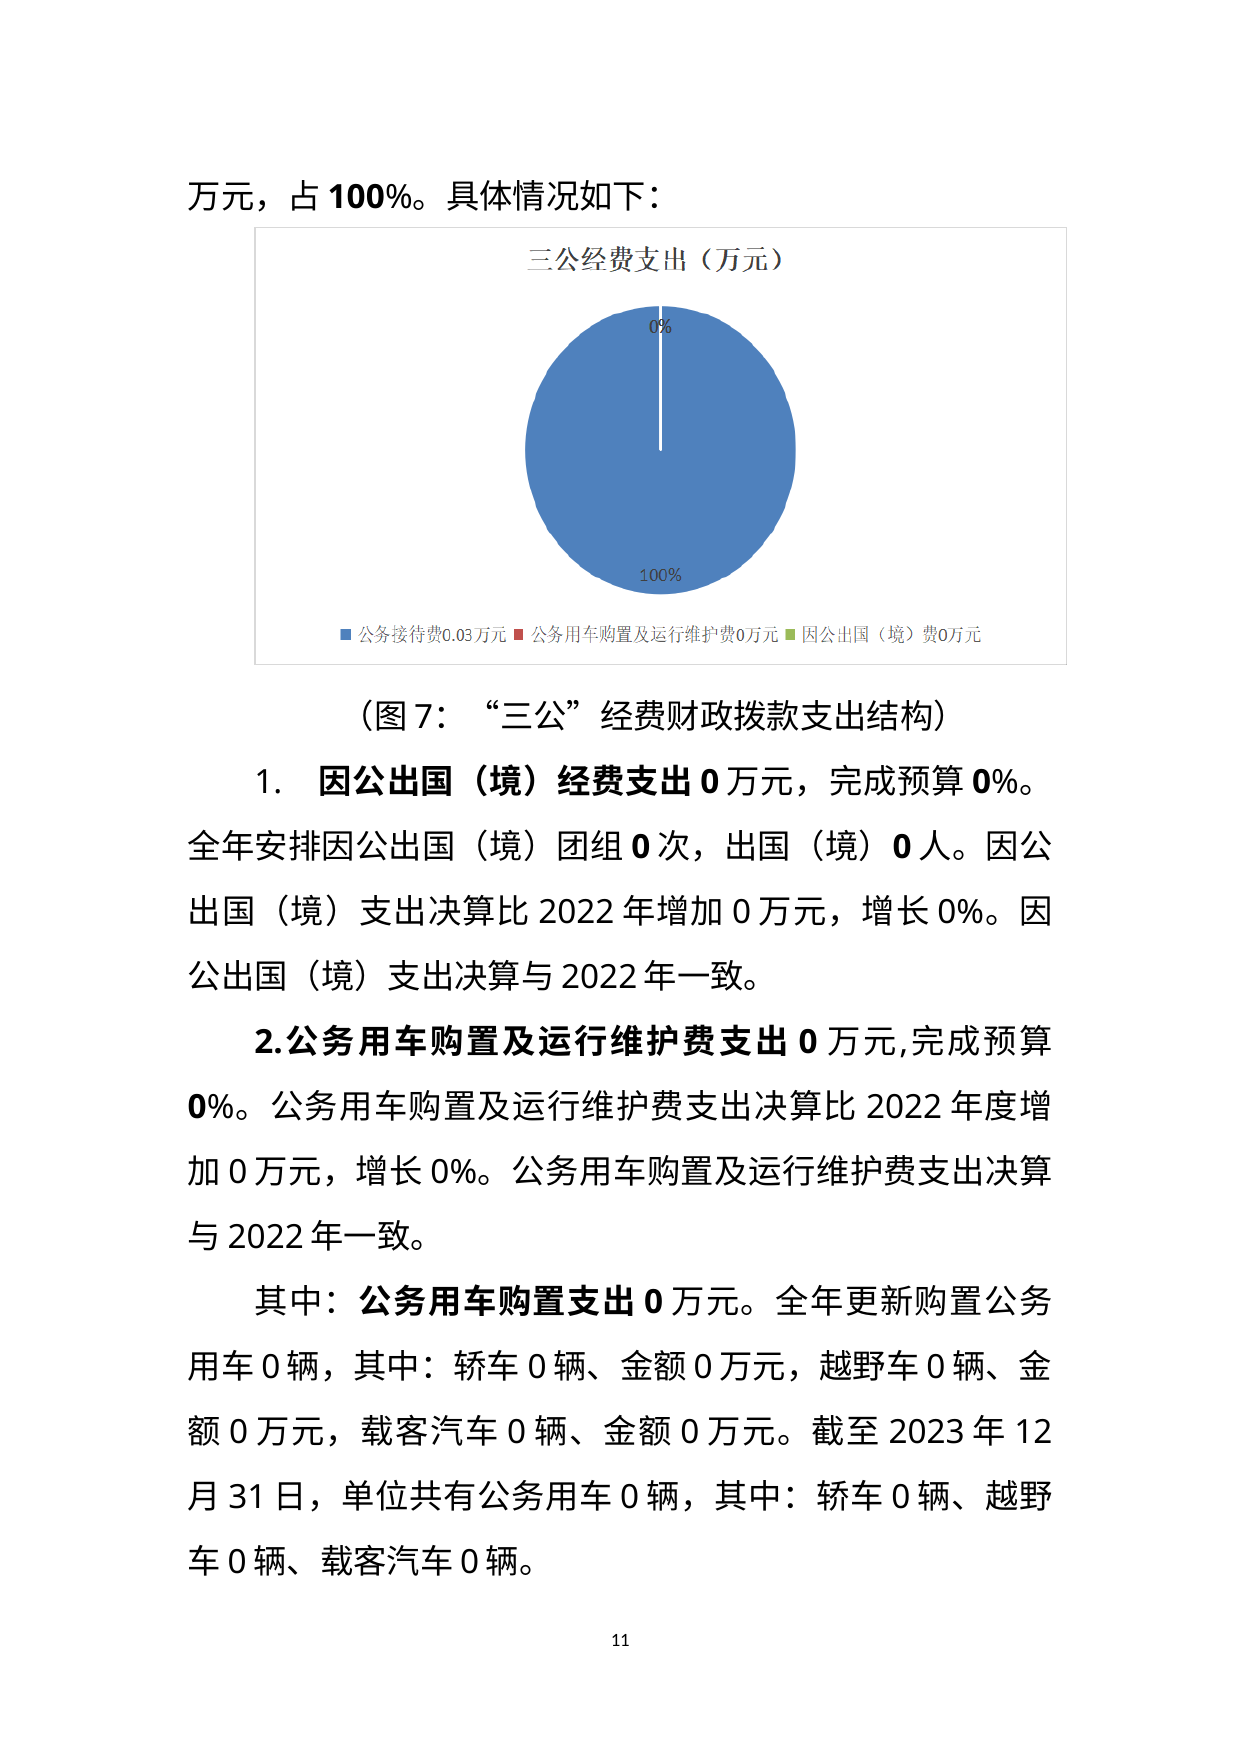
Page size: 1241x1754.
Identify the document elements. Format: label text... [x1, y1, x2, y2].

list 因公出国（境）经费支出0万元，完成预算0%。全年安排因公出国（境）团组0次，出国（境）0人。因公出国（境）支出决算比2022年增加0万元，增长0%。因公出国（境）支出决算与2022年一致。 [187, 747, 1053, 1007]
text （图7：“三公”经费财政拨款支出结构） [187, 682, 1053, 747]
picture [254, 227, 1067, 665]
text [187, 162, 1053, 227]
text 其中：公务用车购置支出0万元。全年更新购置公务用车0辆，其中：轿车0辆、金额0万元，越野车0辆、金额0万元，载客汽车0辆、金额0万元。截至2023年12月31日，单位共有公务用车0辆，其中：轿车0辆、越野车0辆、载客汽车0辆。 [187, 1267, 1053, 1592]
text 2.公务用车购置及运行维护费支出0万元,完成预算0%。公务用车购置及运行维护费支出决算比2022年度增加0万元，增长0%。公务用车购置及运行维护费支出决算与2022年一致。 [187, 1007, 1053, 1267]
